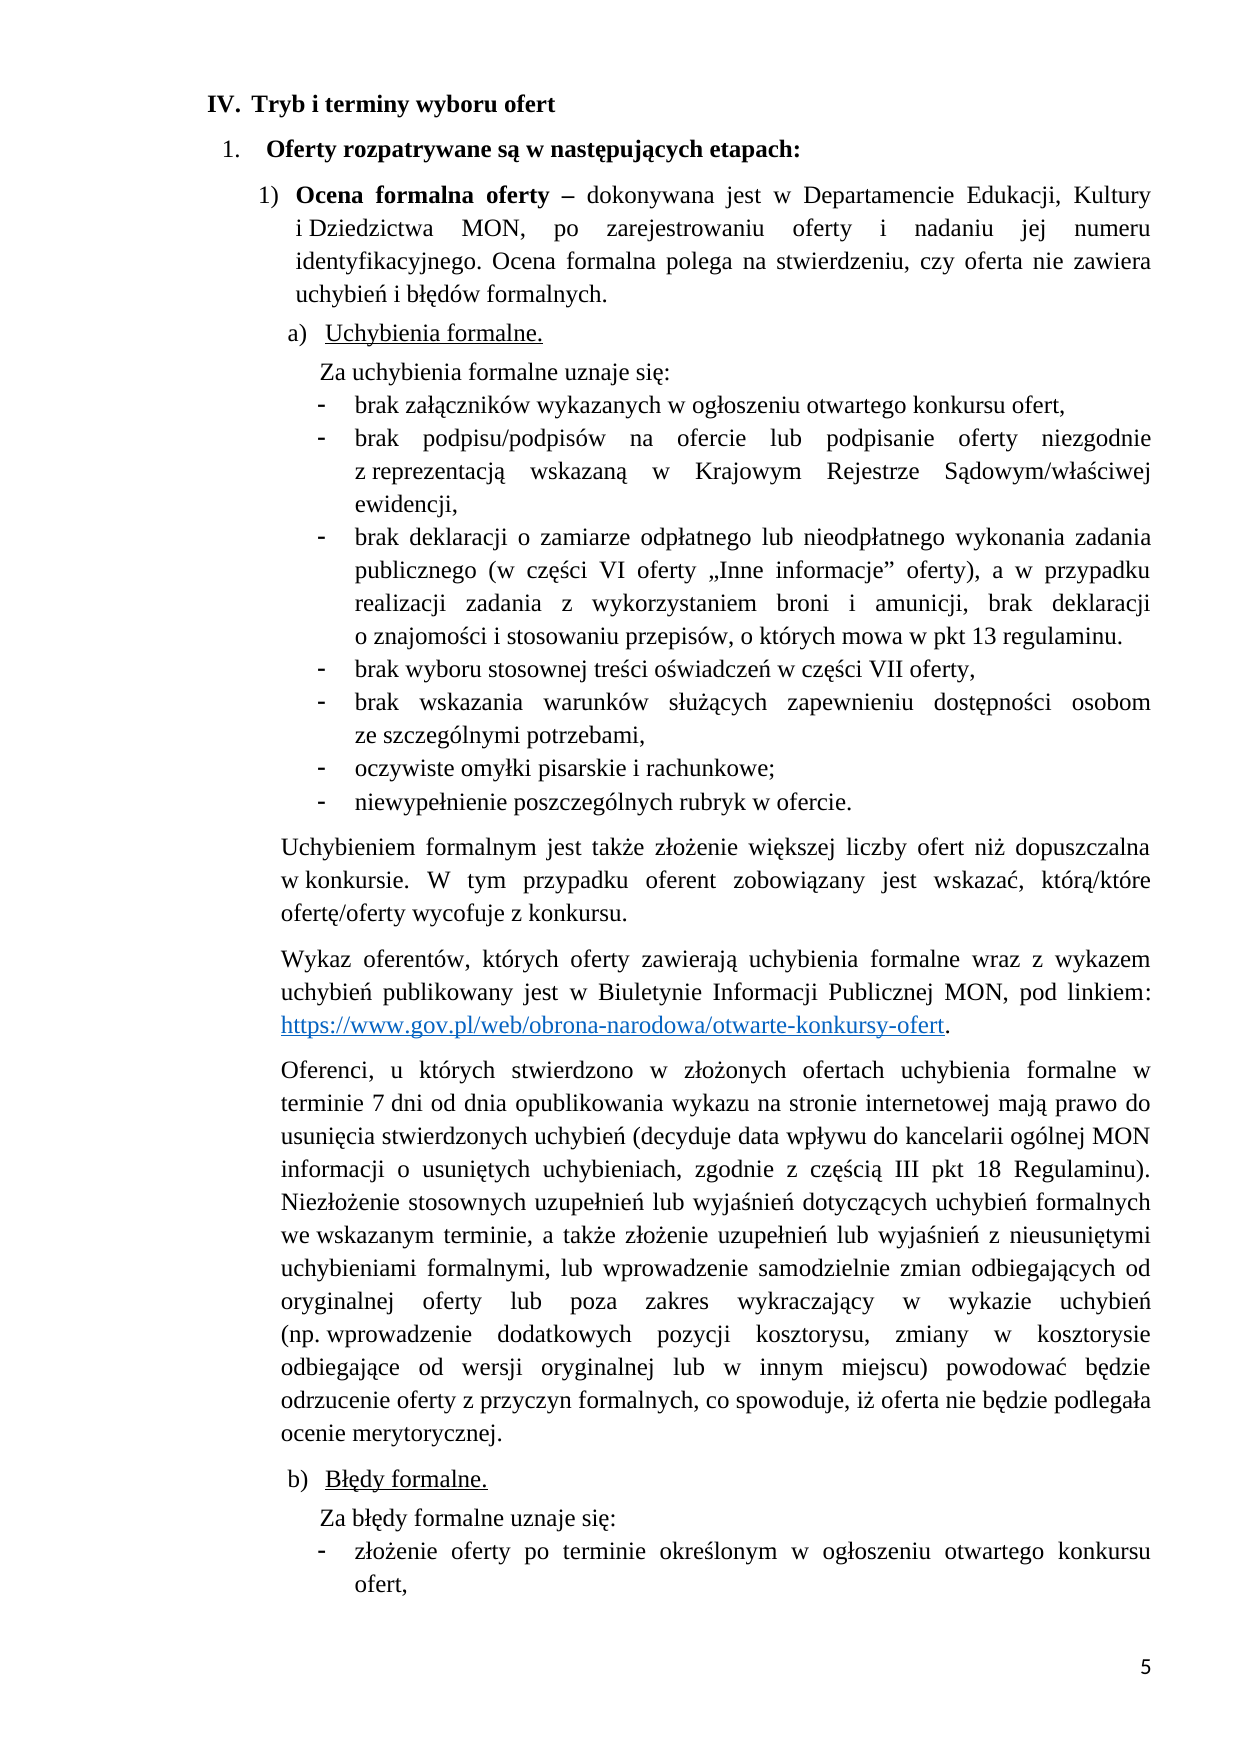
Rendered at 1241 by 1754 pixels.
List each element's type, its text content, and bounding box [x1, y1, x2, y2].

list niewypełnienie poszczególnych rubryk w ofercie. [317, 787, 1152, 815]
list brak podpisu/podpisów na ofercie lub podpisanie oferty niezgodnie z reprezentacją wskazaną w Krajowym Rejestrze Sądowym/właściwej ewidencji, [317, 423, 1152, 518]
list złożenie oferty po terminie określonym w ogłoszeniu otwartego konkursu ofert, [317, 1536, 1152, 1598]
list Wykaz oferentów, których oferty zawierają uchybienia formalne wraz z wykazem uchybień publikowany jest w Biuletynie Informacji Publicznej MON, pod linkiem: https://www.gov.pl/web/obrona-narodowa/otwarte-konkursy-ofert. [281, 944, 1152, 1038]
list brak wskazania warunków służących zapewnieniu dostępności osobom ze szczególnymi potrzebami, [317, 687, 1152, 749]
list Uchybieniem formalnym jest także złożenie większej liczby ofert niż dopuszczalna w konkursie. W tym przypadku oferent zobowiązany jest wskazać, którą/które ofertę/oferty wycofuje z konkursu. [281, 832, 1152, 927]
list Uchybienia formalne. [287, 318, 1152, 347]
list Błędy formalne. [287, 1464, 1152, 1493]
list brak wyboru stosownej treści oświadczeń w części VII oferty, [317, 654, 1152, 683]
list Ocena formalna oferty – dokonywana jest w Departamencie Edukacji, Kultury i Dziedzictwa MON, po zarejestrowaniu oferty i nadaniu jej numeru identyfikacyjnego. Ocena formalna polega na stwierdzeniu, czy oferta nie zawiera uchybień i błędów formalnych. [258, 180, 1152, 307]
list brak załączników wykazanych w ogłoszeniu otwartego konkursu ofert, [317, 390, 1152, 419]
list Oferty rozpatrywane są w następujących etapach: [222, 134, 1152, 163]
list Za błędy formalne uznaje się: [319, 1503, 1152, 1532]
text Oferenci, u których stwierdzono w złożonych ofertach uchybienia formalne w terminie 7 dni od dnia opublikowania wykazu na stronie internetowej mają prawo do usunięcia stwierdzonych uchybień (decyduje data wpływu do kancelarii ogólnej MON informacji o usuniętych uchybieniach, zgodnie z częścią III pkt 18 Regulaminu). Niezłożenie stosownych uzupełnień lub wyjaśnień dotyczących uchybień formalnych we wskazanym terminie, a także złożenie uzupełnień lub wyjaśnień z nieusuniętymi uchybieniami formalnymi, lub wprowadzenie samodzielnie zmian odbiegających od oryginalnej oferty lub poza zakres wykraczający w wykazie uchybień (np. wprowadzenie dodatkowych pozycji kosztorysu, zmiany w kosztorysie odbiegające od wersji oryginalnej lub w innym miejscu) powodować będzie odrzucenie oferty z przyczyn formalnych, co spowoduje, iż oferta nie będzie podlegała ocenie merytorycznej. [281, 1055, 1152, 1447]
list Tryb i terminy wyboru ofert [207, 89, 1152, 117]
list oczywiste omyłki pisarskie i rachunkowe; [317, 753, 1152, 782]
list Za uchybienia formalne uznaje się: [319, 357, 1152, 386]
list brak deklaracji o zamiarze odpłatnego lub nieodpłatnego wykonania zadania publicznego (w części VI oferty „Inne informacje” oferty), a w przypadku realizacji zadania z wykorzystaniem broni i amunicji, brak deklaracji o znajomości i stosowaniu przepisów, o których mowa w pkt 13 regulaminu. [317, 522, 1152, 650]
